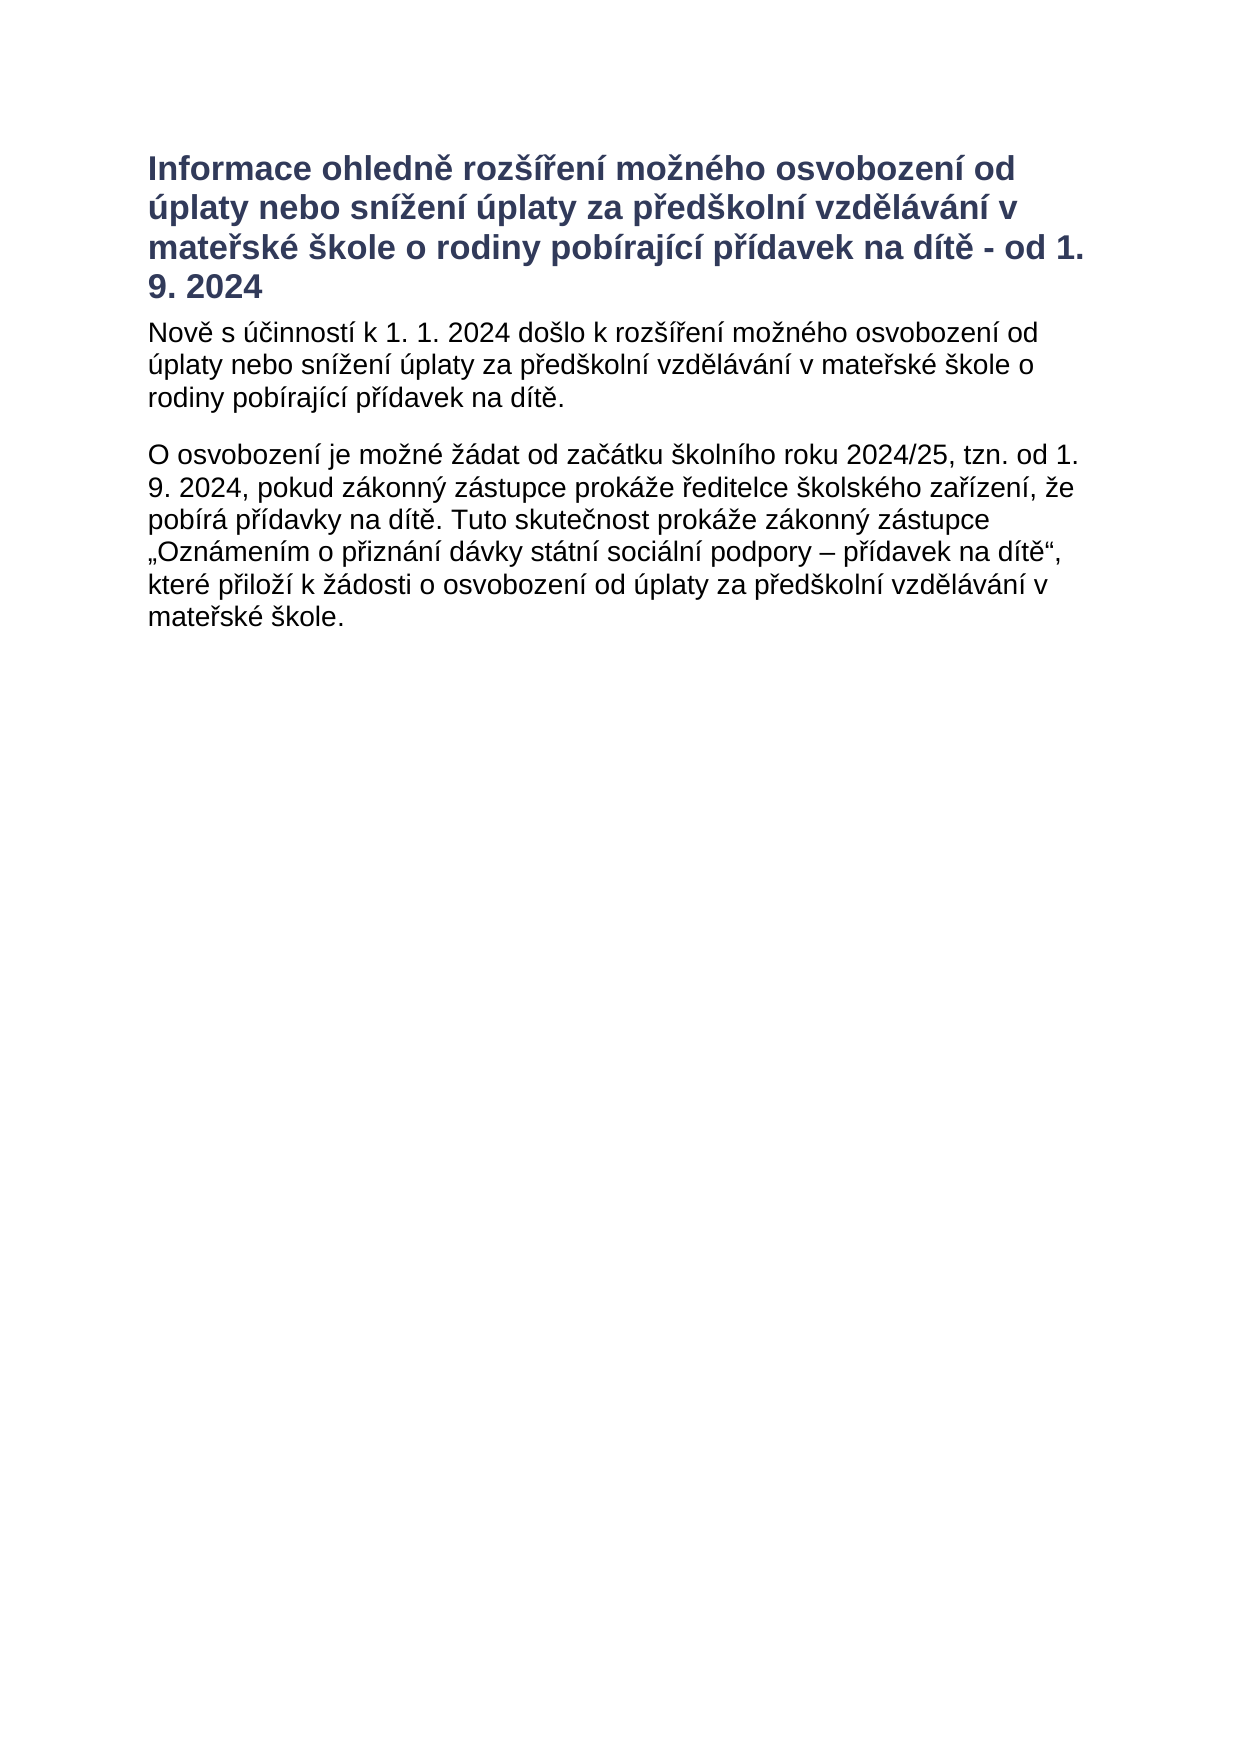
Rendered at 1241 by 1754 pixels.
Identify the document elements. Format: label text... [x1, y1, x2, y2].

text Informace ohledně rozšíření možného osvobození od úplaty nebo snížení úplaty za předškolní vzdělávání v mateřské škole o rodiny pobírající přídavek na dítě - od 1. 9. 2024 [148, 148, 1093, 306]
text O osvobození je možné žádat od začátku školního roku 2024/25, tzn. od 1. 9. 2024, pokud zákonný zástupce prokáže ředitelce školského zařízení, že pobírá přídavky na dítě. Tuto skutečnost prokáže zákonný zástupce „Oznámením o přiznání dávky státní sociální podpory – přídavek na dítě“, které přiloží k žádosti o osvobození od úplaty za předškolní vzdělávání v mateřské škole. [148, 438, 1093, 632]
text Nově s účinností k 1. 1. 2024 došlo k rozšíření možného osvobození od úplaty nebo snížení úplaty za předškolní vzdělávání v mateřské škole o rodiny pobírající přídavek na dítě. [148, 316, 1093, 413]
